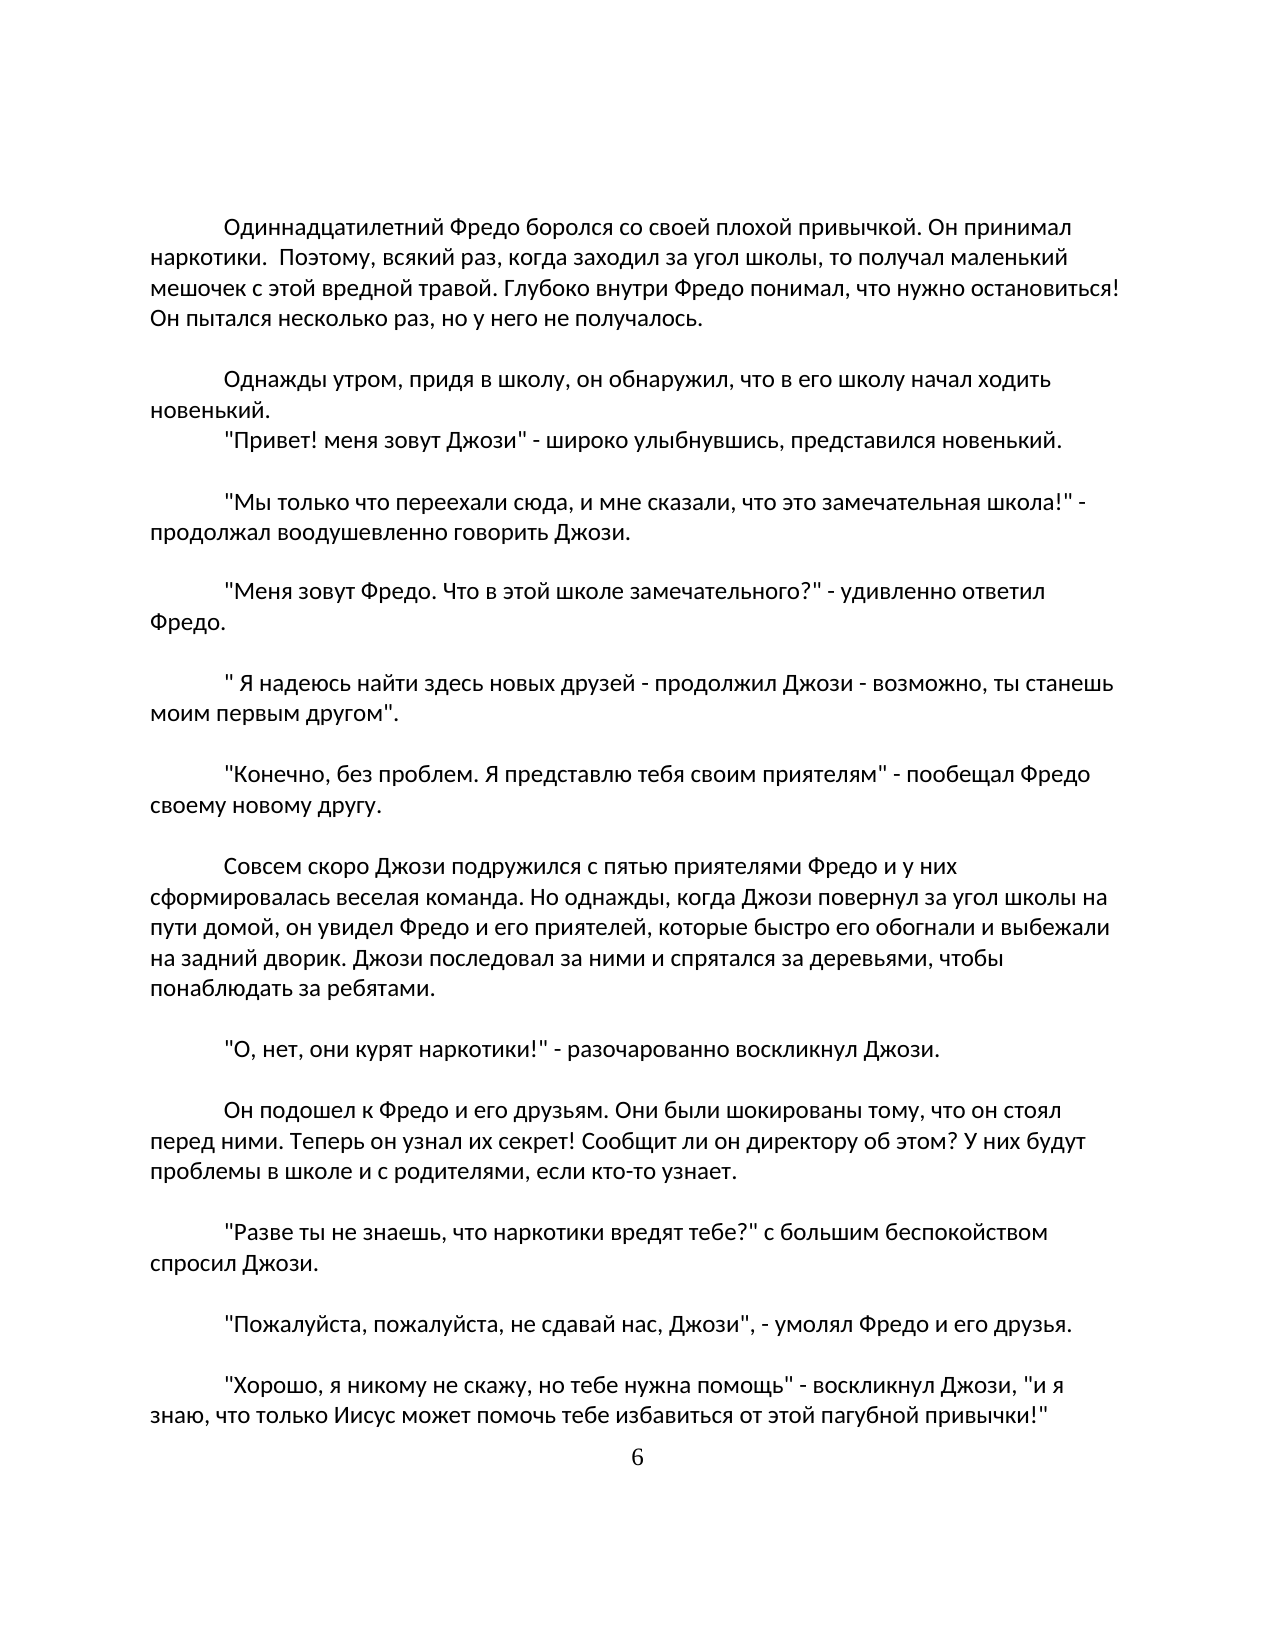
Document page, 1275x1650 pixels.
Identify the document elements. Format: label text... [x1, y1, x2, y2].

text Однажды утром, придя в школу, он обнаружил, что в его школу начал ходить новенький. [150, 364, 1125, 425]
text "Разве ты не знаешь, что наркотики вредят тебе?" с большим беспокойством спросил Джози. [150, 1216, 1125, 1277]
text "Мы только что переехали сюда, и мне сказали, что это замечательная школа!" - продолжал воодушевленно говорить Джози. [150, 486, 1125, 547]
text "Привет! меня зовут Джози" - широко улыбнувшись, представился новенький. [150, 425, 1125, 455]
text "Конечно, без проблем. Я представлю тебя своим приятелям" - пообещал Фредо своему новому другу. [150, 759, 1125, 820]
text "Пожалуйста, пожалуйста, не сдавай нас, Джози", - умолял Фредо и его друзья. [150, 1308, 1125, 1338]
text Одиннадцатилетний Фредо боролся со своей плохой привычкой. Он принимал наркотики. Поэтому, всякий раз, когда заходил за угол школы, то получал маленький мешочек с этой вредной травой. Глубоко внутри Фредо понимал, что нужно остановиться! Он пытался несколько раз, но у него не получалось. [150, 211, 1125, 333]
text "Меня зовут Фредо. Что в этой школе замечательного?" - удивленно ответил Фредо. [150, 576, 1125, 637]
text "О, нет, они курят наркотики!" - разочарованно воскликнул Джози. [150, 1033, 1125, 1064]
text "Хорошо, я никому не скажу, но тебе нужна помощь" - воскликнул Джози, "и я знаю, что только Иисус может помочь тебе избавиться от этой пагубной привычки!" [150, 1369, 1125, 1430]
text " Я надеюсь найти здесь новых друзей - продолжил Джози - возможно, ты станешь моим первым другом". [150, 667, 1125, 728]
text Он подошел к Фредо и его друзьям. Они были шокированы тому, что он стоял перед ними. Теперь он узнал их секрет! Сообщит ли он директору об этом? У них будут проблемы в школе и с родителями, если кто-то узнает. [150, 1094, 1125, 1186]
text Совсем скоро Джози подружился с пятью приятелями Фредо и у них сформировалась веселая команда. Но однажды, когда Джози повернул за угол школы на пути домой, он увидел Фредо и его приятелей, которые быстро его обогнали и выбежали на задний дворик. Джози последовал за ними и спрятался за деревьями, чтобы понаблюдать за ребятами. [150, 850, 1125, 1003]
